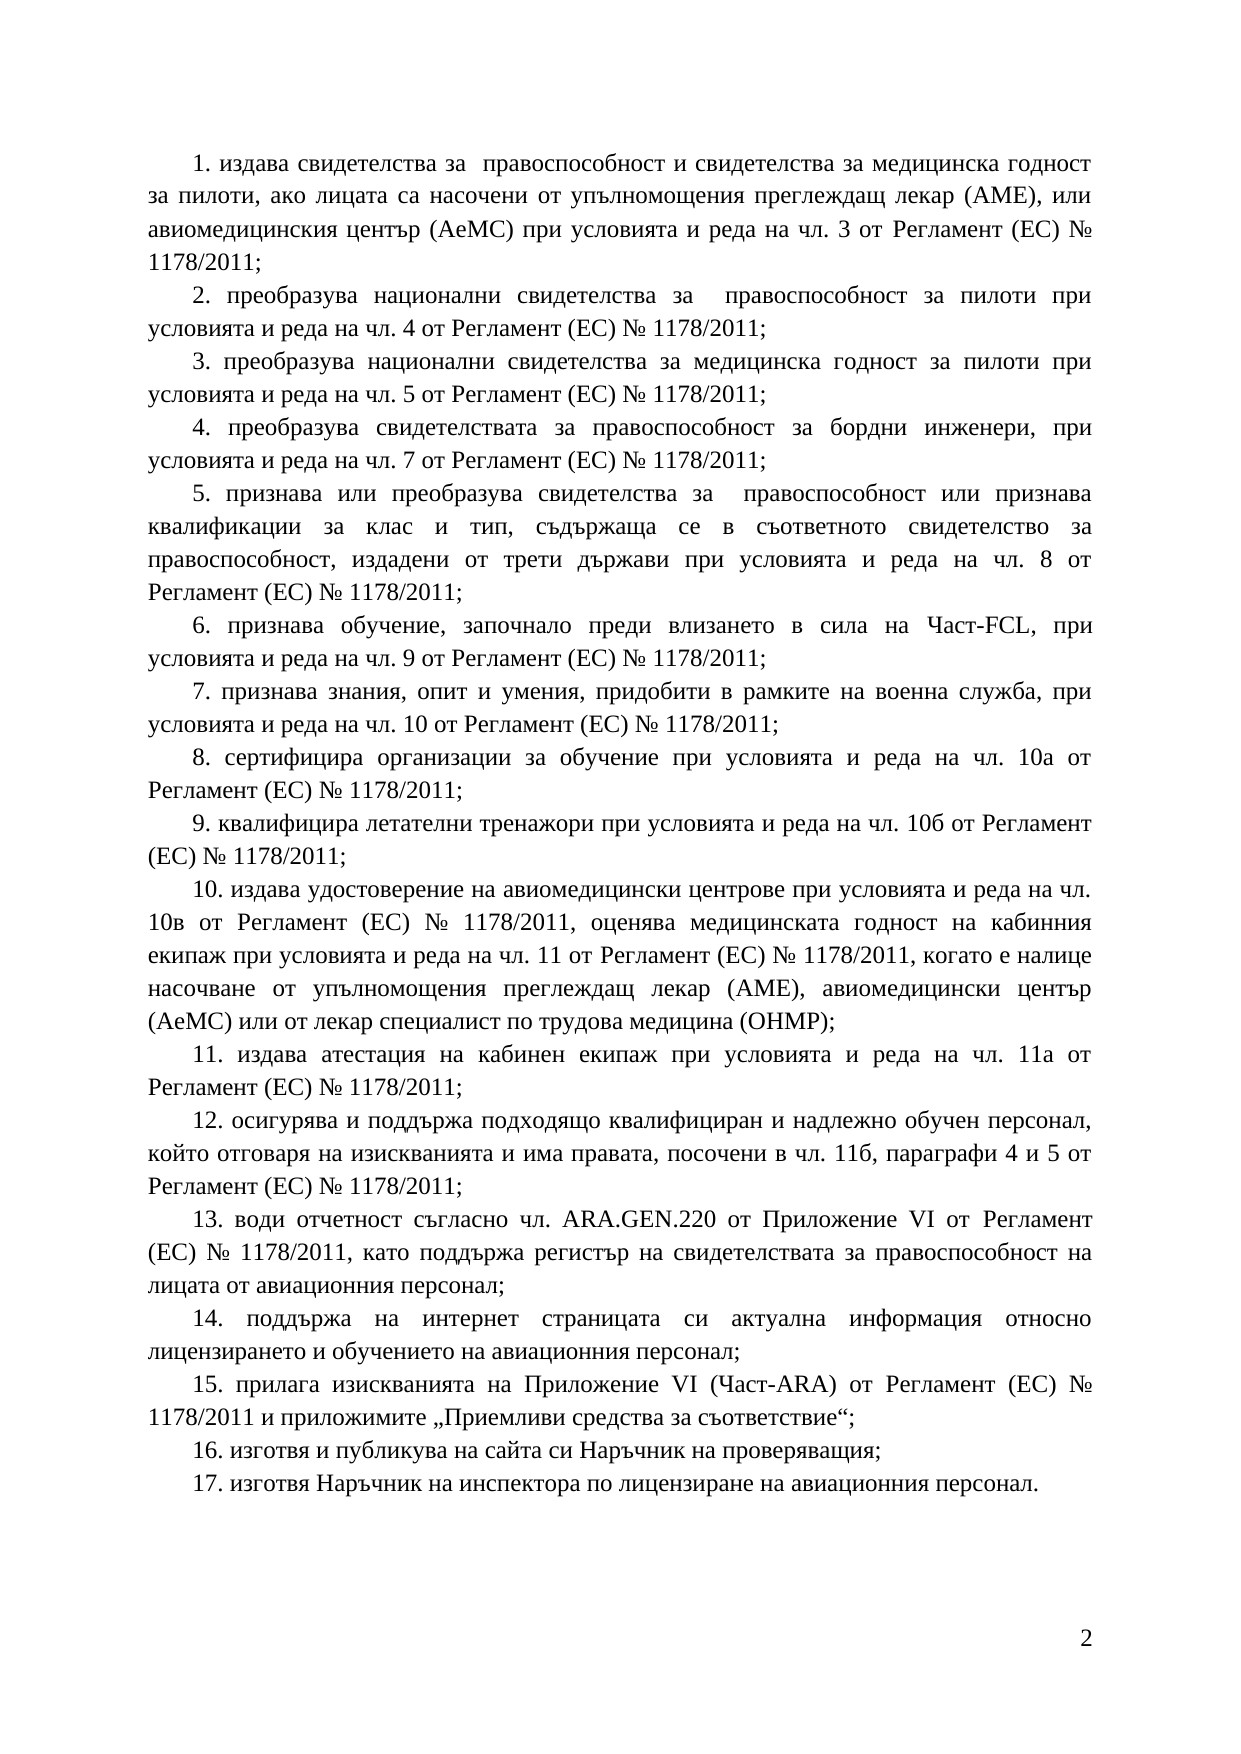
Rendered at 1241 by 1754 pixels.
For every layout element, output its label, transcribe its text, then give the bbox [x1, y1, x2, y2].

text 1. издава свидетелства за правоспособност и свидетелства за медицинска годност за пилоти, ако лицата са насочени от упълномощения преглеждащ лекар (АМЕ), или авиомедицинския център (АеМС) при условията и реда на чл. 3 от Регламент (ЕС) № 1178/2011; [148, 148, 1093, 275]
text 10. издава удостоверение на авиомедицински центрове при условията и реда на чл. 10в от Регламент (ЕС) № 1178/2011, оценява медицинската годност на кабинния екипаж при условията и реда на чл. 11 от Регламент (ЕС) № 1178/2011, когато е налице насочване от упълномощения преглеждащ лекар (АМЕ), авиомедицински център (АеМС) или от лекар специалист по трудова медицина (ОНМР); [148, 874, 1093, 1035]
text 4. преобразува свидетелствата за правоспособност за бордни инженери, при условията и реда на чл. 7 от Регламент (ЕС) № 1178/2011; [148, 412, 1093, 473]
text 3. преобразува национални свидетелства за медицинска годност за пилоти при условията и реда на чл. 5 от Регламент (ЕС) № 1178/2011; [148, 346, 1093, 407]
text 15. прилага изискванията на Приложение VI (Част-ARA) от Регламент (ЕС) № 1178/2011 и приложимите „Приемливи средства за съответствие“; [148, 1369, 1093, 1431]
text 14. поддържа на интернет страницата си актуална информация относно лицензирането и обучението на авиационния персонал; [148, 1303, 1093, 1365]
text 5. признава или преобразува свидетелства за правоспособност или признава квалификации за клас и тип, съдържаща се в съответното свидетелство за правоспособност, издадени от трети държави при условията и реда на чл. 8 от Регламент (ЕС) № 1178/2011; [148, 478, 1093, 606]
text 13. води отчетност съгласно чл. ARA.GEN.220 от Приложение VІ от Регламент (ЕС) № 1178/2011, като поддържа регистър на свидетелствата за правоспособност на лицата от авиационния персонал; [148, 1204, 1093, 1299]
text 17. изготвя Наръчник на инспектора по лицензиране на авиационния персонал. [148, 1468, 1093, 1497]
text 16. изготвя и публикува на сайта си Наръчник на проверяващия; [148, 1435, 1093, 1464]
text 11. издава атестация на кабинен екипаж при условията и реда на чл. 11а от Регламент (ЕС) № 1178/2011; [148, 1039, 1093, 1101]
text 7. признава знания, опит и умения, придобити в рамките на военна служба, при условията и реда на чл. 10 от Регламент (ЕС) № 1178/2011; [148, 676, 1093, 738]
text 12. осигурява и поддържа подходящо квалифициран и надлежно обучен персонал, който отговаря на изискванията и има правата, посочени в чл. 11б, параграфи 4 и 5 от Регламент (ЕС) № 1178/2011; [148, 1105, 1093, 1200]
text 6. признава обучение, започнало преди влизането в сила на Част-FCL, при условията и реда на чл. 9 от Регламент (ЕС) № 1178/2011; [148, 610, 1093, 672]
text 8. сертифицира организации за обучение при условията и реда на чл. 10а от Регламент (ЕС) № 1178/2011; [148, 742, 1093, 804]
text 2. преобразува национални свидетелства за правоспособност за пилоти при условията и реда на чл. 4 от Регламент (ЕС) № 1178/2011; [148, 280, 1093, 341]
text 9. квалифицира летателни тренажори при условията и реда на чл. 10б от Регламент (ЕС) № 1178/2011; [148, 808, 1093, 870]
